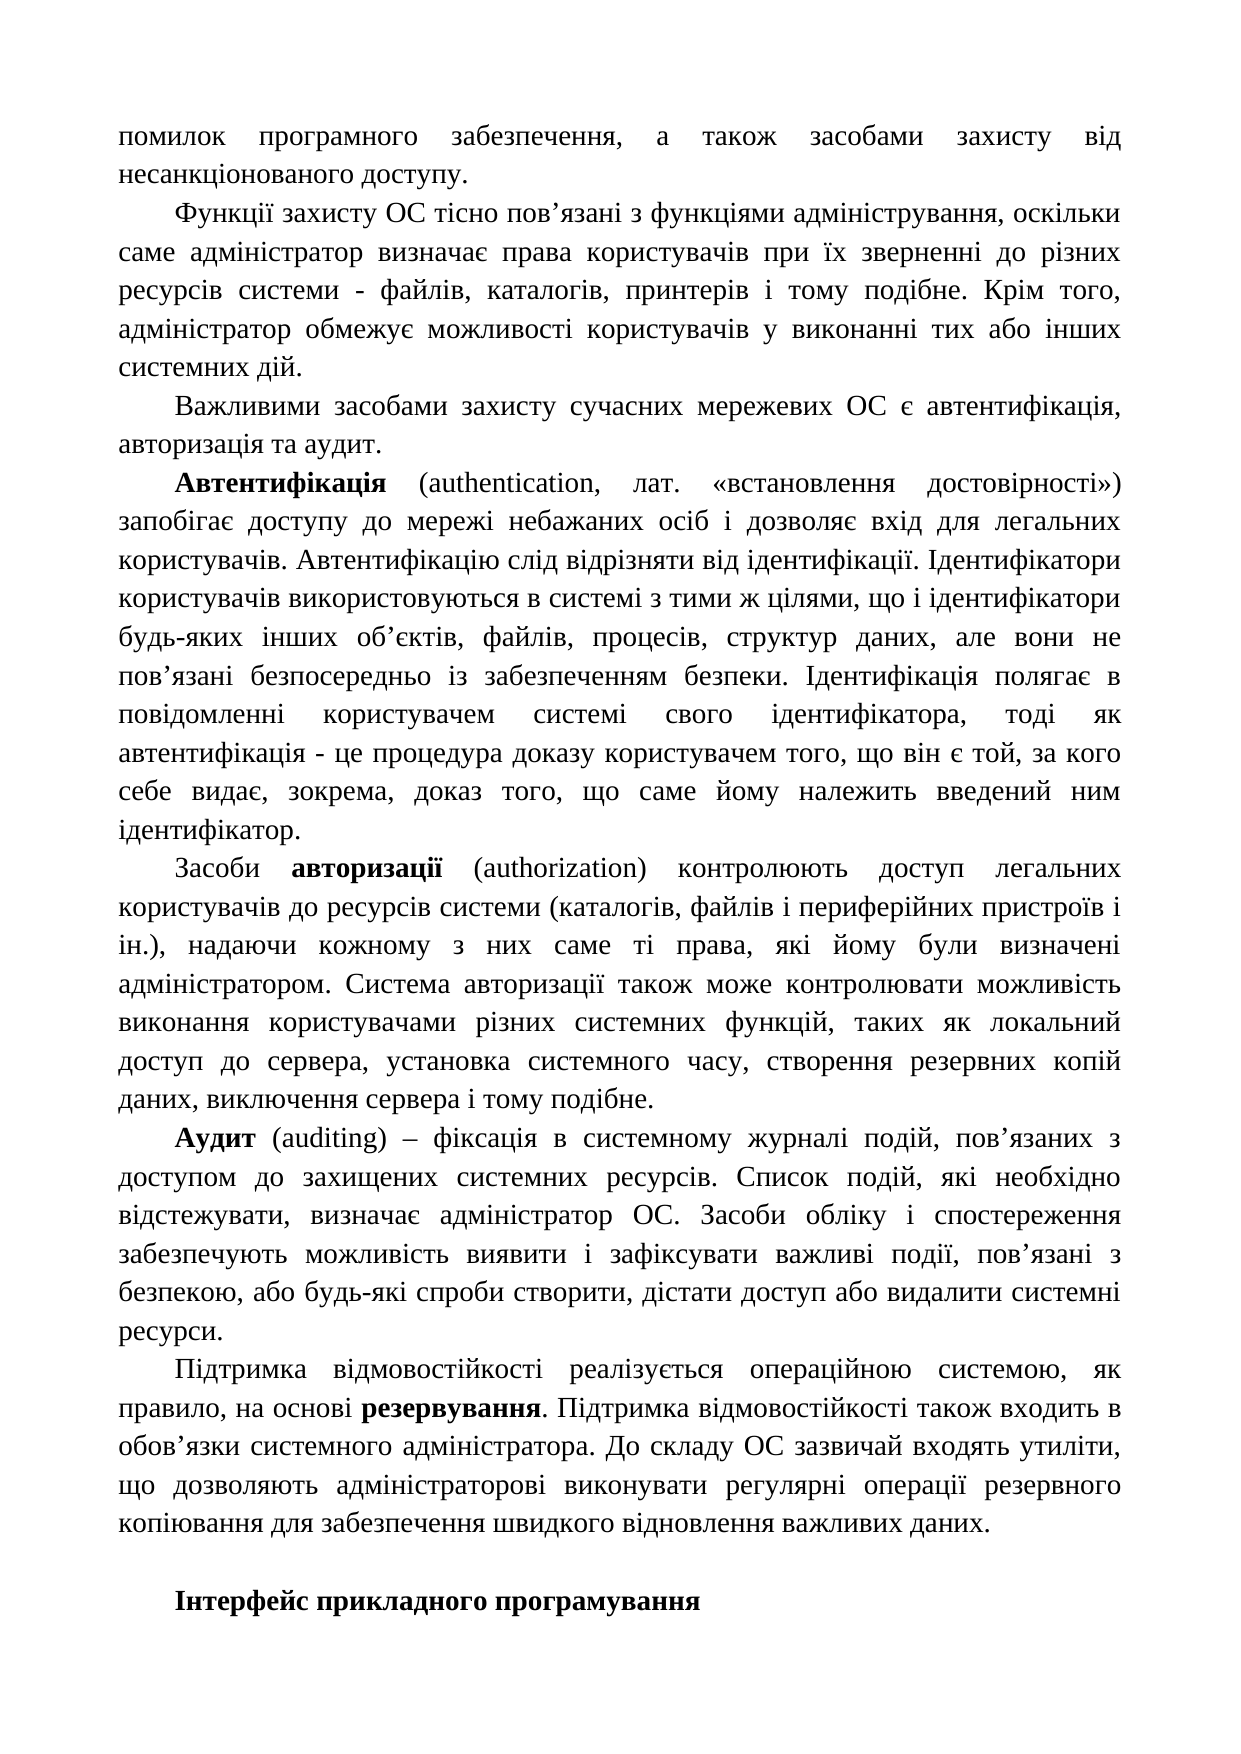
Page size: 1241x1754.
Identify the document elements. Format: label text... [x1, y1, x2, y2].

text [118, 118, 1122, 190]
text Важливими засобами захисту сучасних мережевих ОС є автентифікація, авторизація та аудит. [118, 388, 1122, 460]
text Підтримка відмовостійкості реалізується операційною системою, як правило, на основі резервування. Підтримка відмовостійкості також входить в обов’язки системного адміністратора. До складу ОС зазвичай входять утиліти, що дозволяють адміністраторові виконувати регулярні операції резервного копіювання для забезпечення швидкого відновлення важливих даних. [118, 1351, 1122, 1539]
text Автентифікація (authentication, лат. «встановлення достовірності») запобігає доступу до мережі небажаних осіб і дозволяє вхід для легальних користувачів. Автентифікацію слід відрізняти від ідентифікації. Ідентифікатори користувачів використовуються в системі з тими ж цілями, що і ідентифікатори будь-яких інших об’єктів, файлів, процесів, структур даних, але вони не пов’язані безпосередньо із забезпеченням безпеки. Ідентифікація полягає в повідомленні користувачем системі свого ідентифікатора, тоді як автентифікація - це процедура доказу користувачем того, що він є той, за кого себе видає, зокрема, доказ того, що саме йому належить введений ним ідентифікатор. [118, 465, 1122, 845]
text Інтерфейс прикладного програмування [118, 1583, 1122, 1616]
text Засоби авторизації (authorization) контролюють доступ легальних користувачів до ресурсів системи (каталогів, файлів і периферійних пристроїв і ін.), надаючи кожному з них саме ті права, які йому були визначені адміністратором. Система авторизації також може контролювати можливість виконання користувачами різних системних функцій, таких як локальний доступ до сервера, установка системного часу, створення резервних копій даних, виключення сервера і тому подібне. [118, 850, 1122, 1115]
text Аудит (auditing) – фіксація в системному журналі подій, пов’язаних з доступом до захищених системних ресурсів. Список подій, які необхідно відстежувати, визначає адміністратор ОС. Засоби обліку і спостереження забезпечують можливість виявити і зафіксувати важливі події, пов’язані з безпекою, або будь-які спроби створити, дістати доступ або видалити системні ресурси. [118, 1120, 1122, 1346]
text Функції захисту ОС тісно пов’язані з функціями адміністрування, оскільки саме адміністратор визначає права користувачів при їх зверненні до різних ресурсів системи - файлів, каталогів, принтерів і тому подібне. Крім того, адміністратор обмежує можливості користувачів у виконанні тих або інших системних дій. [118, 195, 1122, 383]
